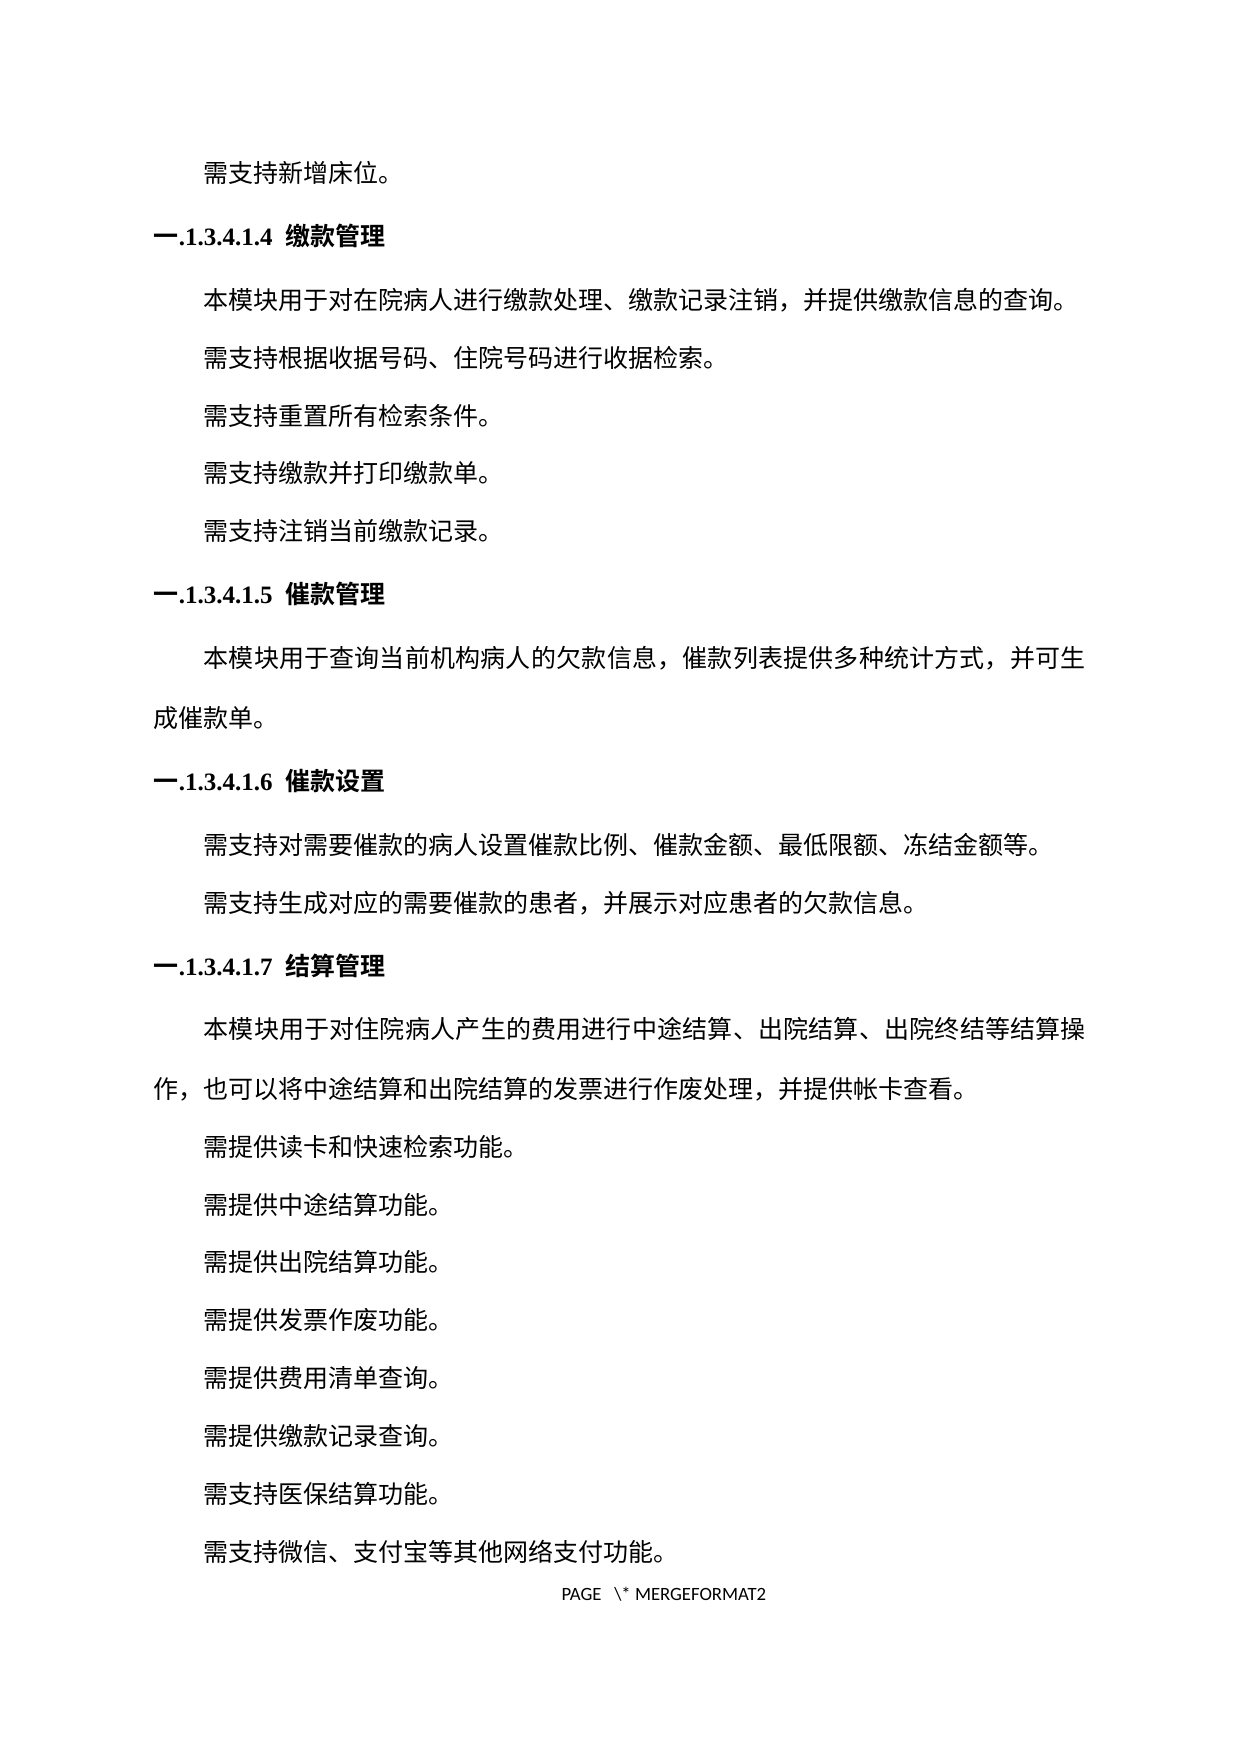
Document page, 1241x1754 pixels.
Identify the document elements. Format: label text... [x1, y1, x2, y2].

text 需支持新增床位。 [153, 152, 1087, 192]
text 本模块用于对住院病人产生的费用进行中途结算、出院结算、出院终结等结算操作，也可以将中途结算和出院结算的发票进行作废处理，并提供帐卡查看。 [153, 1008, 1087, 1107]
text 需支持缴款并打印缴款单。 [153, 452, 1087, 492]
text 需提供缴款记录查询。 [153, 1415, 1087, 1454]
text 需提供中途结算功能。 [153, 1183, 1087, 1223]
text 需提供出院结算功能。 [153, 1241, 1087, 1281]
text 需支持医保结算功能。 [153, 1472, 1087, 1512]
text 需支持注销当前缴款记录。 [153, 510, 1087, 550]
subtitle 催款管理 [153, 574, 1087, 614]
text 需支持重置所有检索条件。 [153, 394, 1087, 434]
text 需提供读卡和快速检索功能。 [153, 1126, 1087, 1165]
text 需支持根据收据号码、住院号码进行收据检索。 [153, 337, 1087, 376]
text 需支持对需要催款的病人设置催款比例、催款金额、最低限额、冻结金额等。 [153, 823, 1087, 863]
text 本模块用于查询当前机构病人的欠款信息，催款列表提供多种统计方式，并可生成催款单。 [153, 637, 1087, 736]
text 需支持生成对应的需要催款的患者，并展示对应患者的欠款信息。 [153, 881, 1087, 921]
text 需提供费用清单查询。 [153, 1357, 1087, 1397]
subtitle 缴款管理 [153, 216, 1087, 256]
text 需支持微信、支付宝等其他网络支付功能。 [153, 1530, 1087, 1570]
text 本模块用于对在院病人进行缴款处理、缴款记录注销，并提供缴款信息的查询。 [153, 279, 1087, 318]
text 需提供发票作废功能。 [153, 1299, 1087, 1339]
subtitle 催款设置 [153, 761, 1087, 800]
subtitle 结算管理 [153, 945, 1087, 985]
